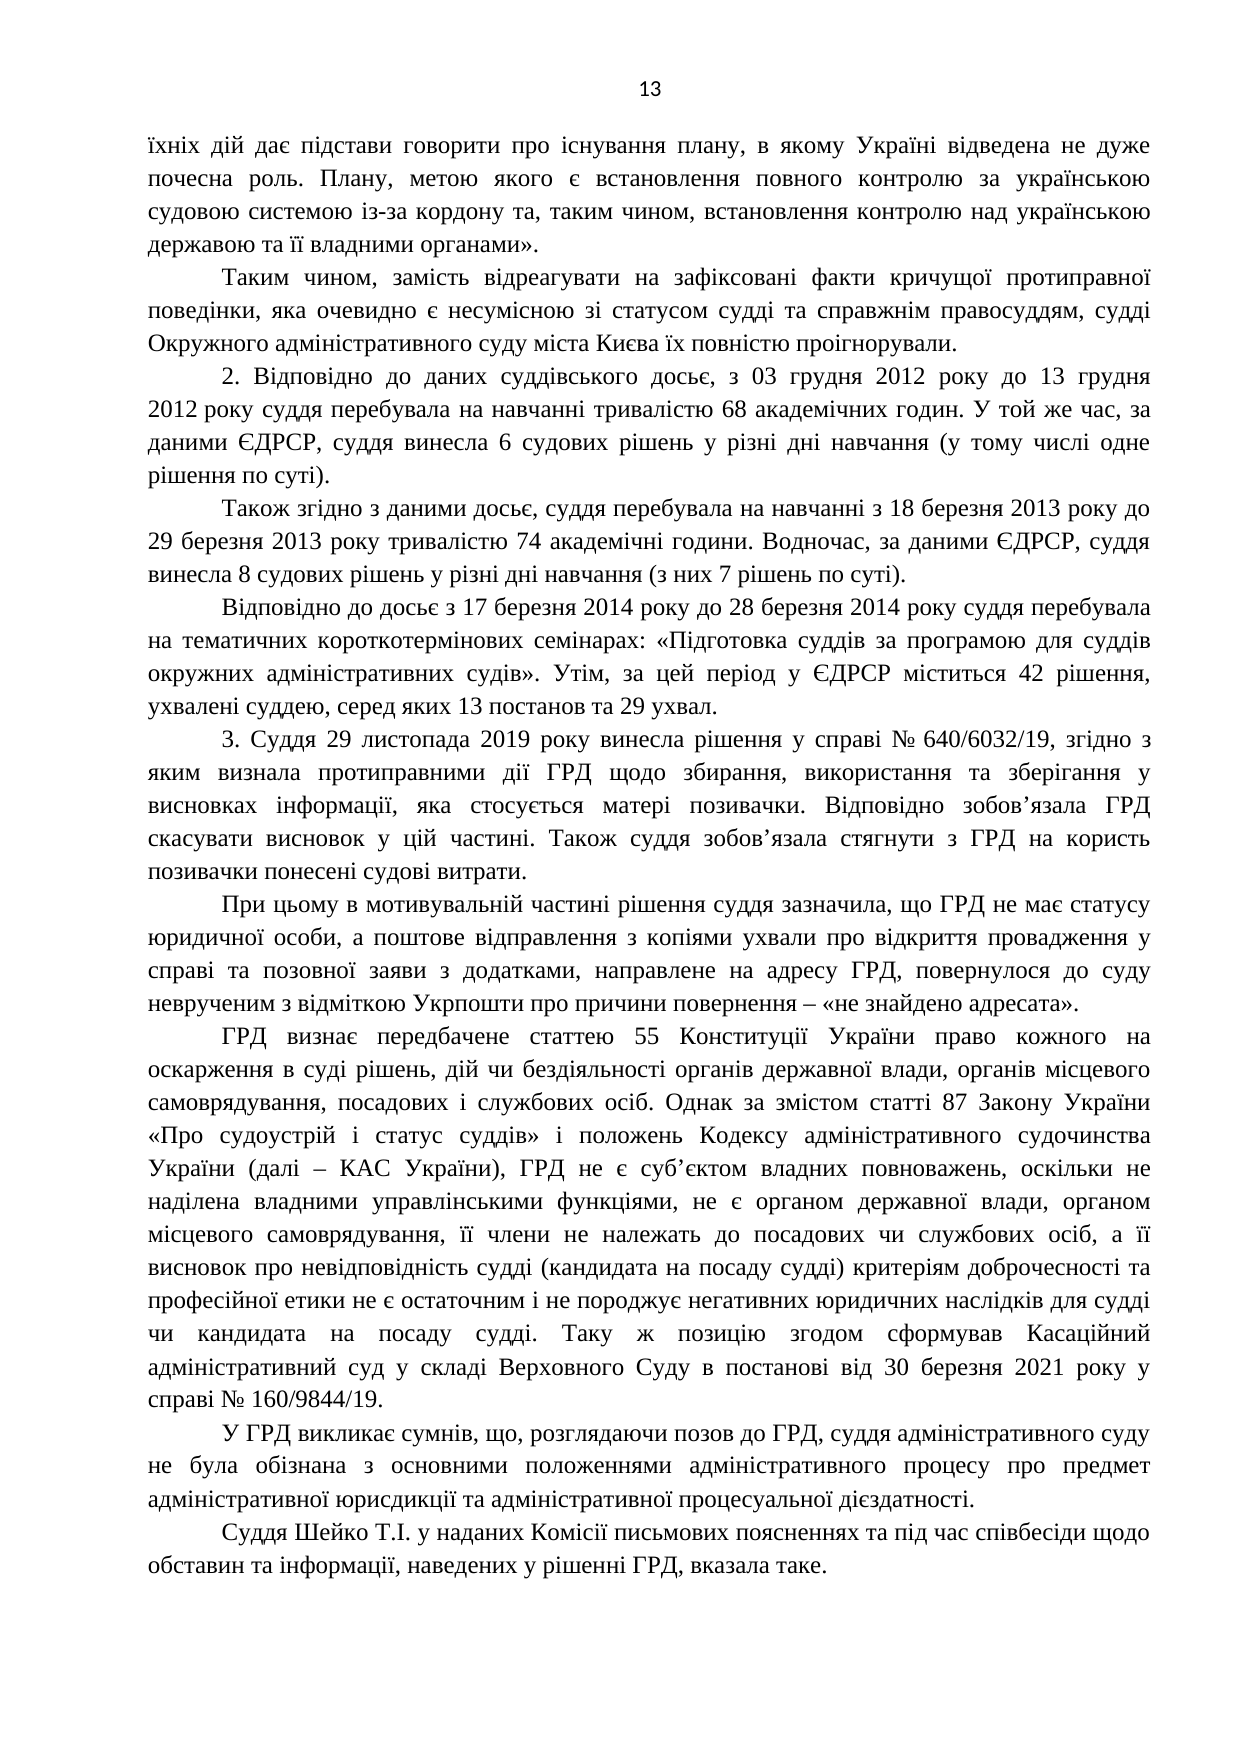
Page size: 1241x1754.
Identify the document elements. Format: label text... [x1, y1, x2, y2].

text ГРД визнає передбачене статтею 55 Конституції України право кожного на оскарження в суді рішень, дій чи бездіяльності органів державної влади, органів місцевого самоврядування, посадових і службових осіб. Однак за змістом статті 87 Закону України «Про судоустрій і статус суддів» і положень Кодексу адміністративного судочинства України (далі – КАС України), ГРД не є суб’єктом владних повноважень, оскільки не наділена владними управлінськими функціями, не є органом державної влади, органом місцевого самоврядування, її члени не належать до посадових чи службових осіб, а її висновок про невідповідність судді (кандидата на посаду судді) критеріям доброчесності та професійної етики не є остаточним і не породжує негативних юридичних наслідків для судді чи кандидата на посаду судді. Таку ж позицію згодом сформував Касаційний адміністративний суд у складі Верховного Суду в постанові від 30 березня 2021 року у справі № 160/9844/19. [148, 1021, 1152, 1413]
text 3. Суддя 29 листопада 2019 року винесла рішення у справі № 640/6032/19, згідно з яким визнала протиправними дії ГРД щодо збирання, використання та зберігання у висновках інформації, яка стосується матері позивачки. Відповідно зобов’язала ГРД скасувати висновок у цій частині. Також суддя зобов’язала стягнути з ГРД на користь позивачки понесені судові витрати. [148, 724, 1152, 885]
text Також згідно з даними досьє, суддя перебувала на навчанні з 18 березня 2013 року до 29 березня 2013 року тривалістю 74 академічні години. Водночас, за даними ЄДРСР, суддя винесла 8 судових рішень у різні дні навчання (з них 7 рішень по суті). [148, 493, 1152, 588]
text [148, 130, 1152, 258]
text 2. Відповідно до даних суддівського досьє, з 03 грудня 2012 року до 13 грудня 2012 року суддя перебувала на навчанні тривалістю 68 академічних годин. У той же час, за даними ЄДРСР, суддя винесла 6 судових рішень у різні дні навчання (у тому числі одне рішення по суті). [148, 361, 1152, 489]
text У ГРД викликає сумнів, що, розглядаючи позов до ГРД, суддя адміністративного суду не була обізнана з основними положеннями адміністративного процесу про предмет адміністративної юрисдикції та адміністративної процесуальної дієздатності. [148, 1418, 1152, 1512]
text Таким чином, замість відреагувати на зафіксовані факти кричущої протиправної поведінки, яка очевидно є несумісною зі статусом судді та справжнім правосуддям, судді Окружного адміністративного суду міста Києва їх повністю проігнорували. [148, 262, 1152, 357]
text Відповідно до досьє з 17 березня 2014 року до 28 березня 2014 року суддя перебувала на тематичних короткотермінових семінарах: «Підготовка суддів за програмою для суддів окружних адміністративних судів». Утім, за цей період у ЄДРСР міститься 42 рішення, ухвалені суддею, серед яких 13 постанов та 29 ухвал. [148, 592, 1152, 720]
text Суддя Шейко Т.І. у наданих Комісії письмових поясненнях та під час співбесіди щодо обставин та інформації, наведених у рішенні ГРД, вказала таке. [148, 1517, 1152, 1578]
text При цьому в мотивувальній частині рішення суддя зазначила, що ГРД не має статусу юридичної особи, а поштове відправлення з копіями ухвали про відкриття провадження у справі та позовної заяви з додатками, направлене на адресу ГРД, повернулося до суду неврученим з відміткою Укрпошти про причини повернення – «не знайдено адресата». [148, 889, 1152, 1017]
